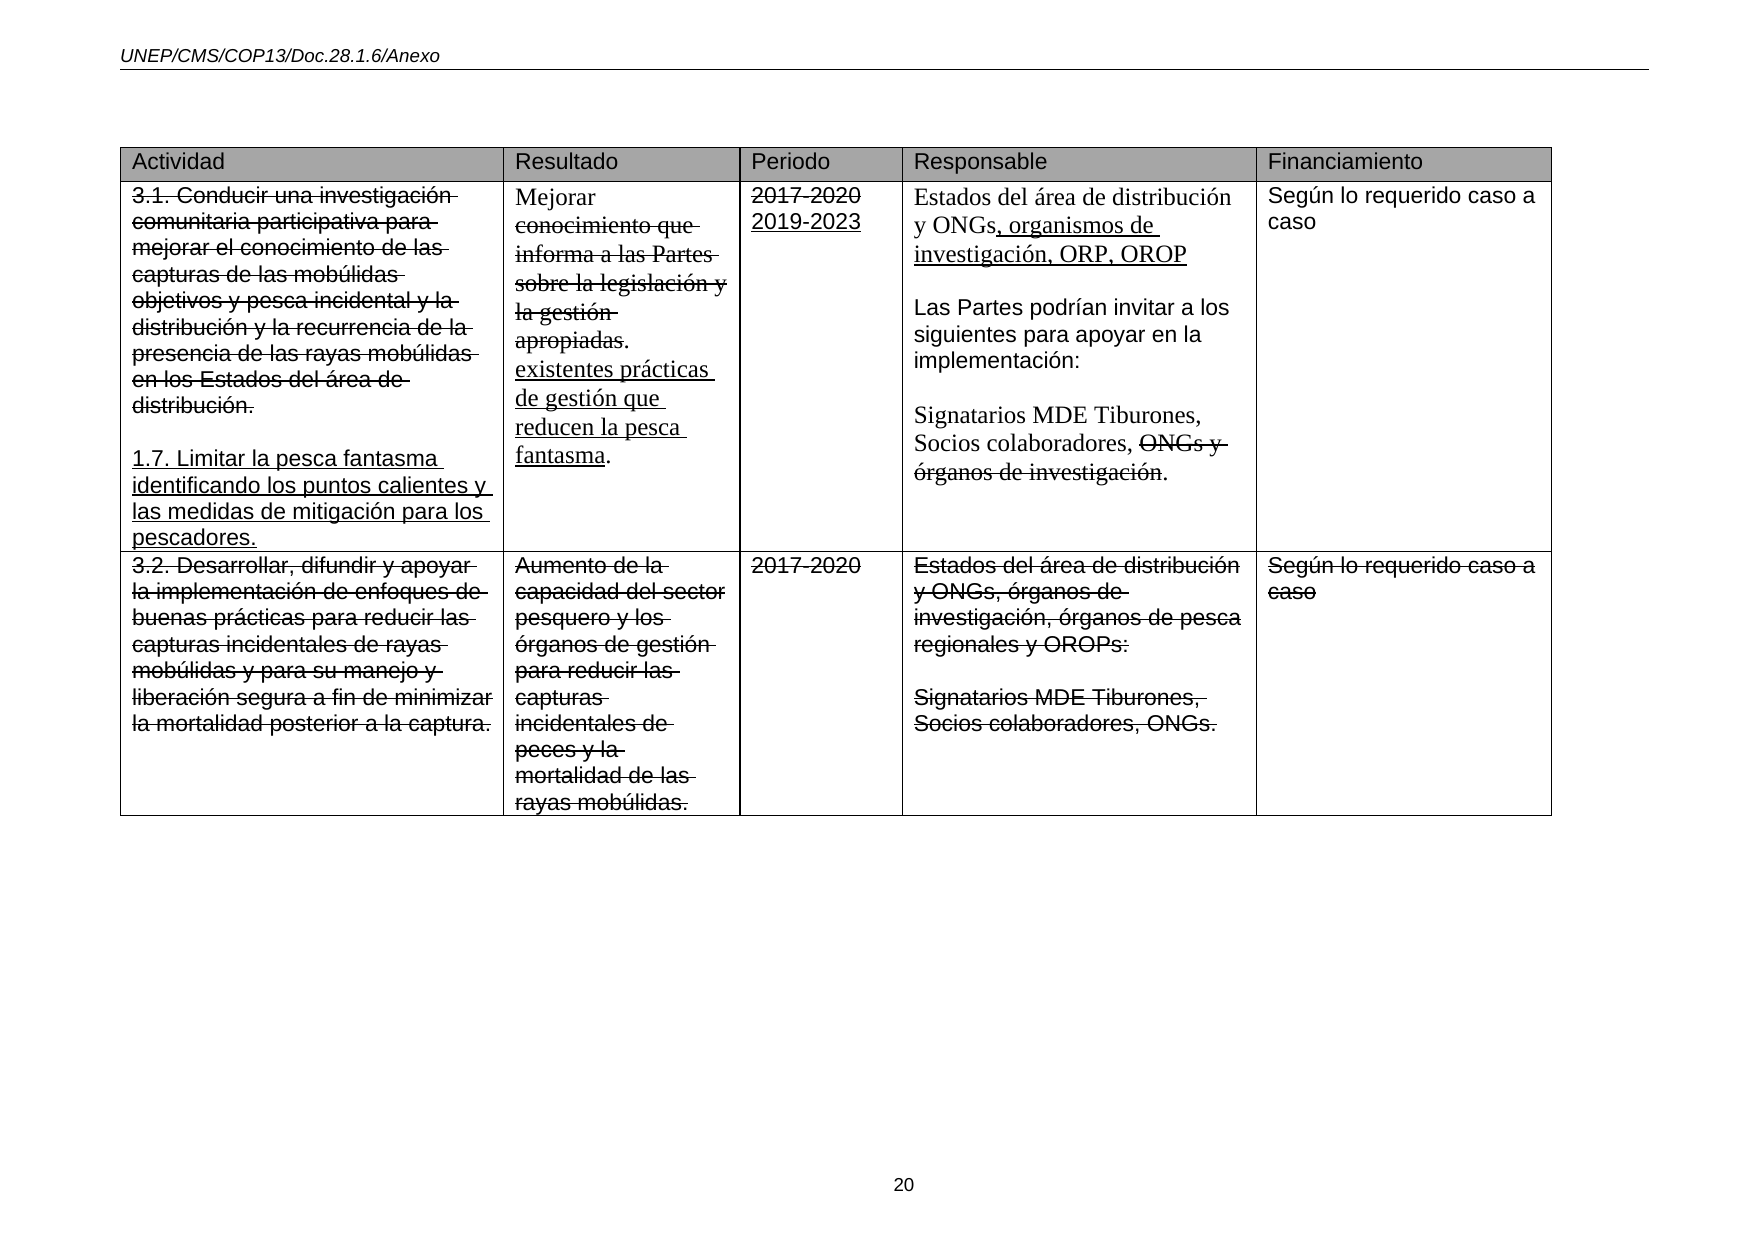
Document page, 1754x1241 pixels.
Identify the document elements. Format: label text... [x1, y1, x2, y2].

table_header Actividad [121, 148, 503, 181]
table_cell 3.2. Desarrollar, difundir y apoyar la implementación de enfoques de buenas prácticas para reducir las capturas incidentales de rayas mobúlidas y para su manejo y liberación segura a fin de minimizar la mortalidad posterior a la captura. [121, 552, 503, 815]
table_cell Aumento de la capacidad del sector pesquero y los órganos de gestión para reducir las capturas incidentales de peces y la mortalidad de las rayas mobúlidas. [504, 552, 739, 815]
table_cell Según lo requerido caso a caso [1257, 552, 1551, 815]
table_header Responsable [903, 148, 1256, 181]
table_cell Estados del área de distribución y ONGs, órganos de investigación, órganos de pesca regionales y OROPs: Signatarios MDE Tiburones, Socios colaboradores, ONGs. [903, 552, 1256, 815]
table_header Financiamiento [1257, 148, 1551, 181]
table_header Resultado [504, 148, 739, 181]
table_header Periodo [741, 148, 902, 181]
table_cell Mejorar conocimiento que informa a las Partes sobre la legislación y la gestión apropiadas. existentes prácticas de gestión que reducen la pesca fantasma. [504, 182, 739, 551]
table_cell 2017-2020 2019-2023 [741, 182, 902, 551]
table_cell 2017-2020 [741, 552, 902, 815]
table_cell Según lo requerido caso a caso [1257, 182, 1551, 551]
table_cell Estados del área de distribución y ONGs, organismos de investigación, ORP, OROP Las Partes podrían invitar a los siguientes para apoyar en la implementación: Signatarios MDE Tiburones, Socios colaboradores, ONGs y órganos de investigación. [903, 182, 1256, 551]
table_cell 3.1. Conducir una investigación comunitaria participativa para mejorar el conocimiento de las capturas de las mobúlidas objetivos y pesca incidental y la distribución y la recurrencia de la presencia de las rayas mobúlidas en los Estados del área de distribución. 1.7. Limitar la pesca fantasma identificando los puntos calientes y las medidas de mitigación para los pescadores. [121, 182, 503, 551]
